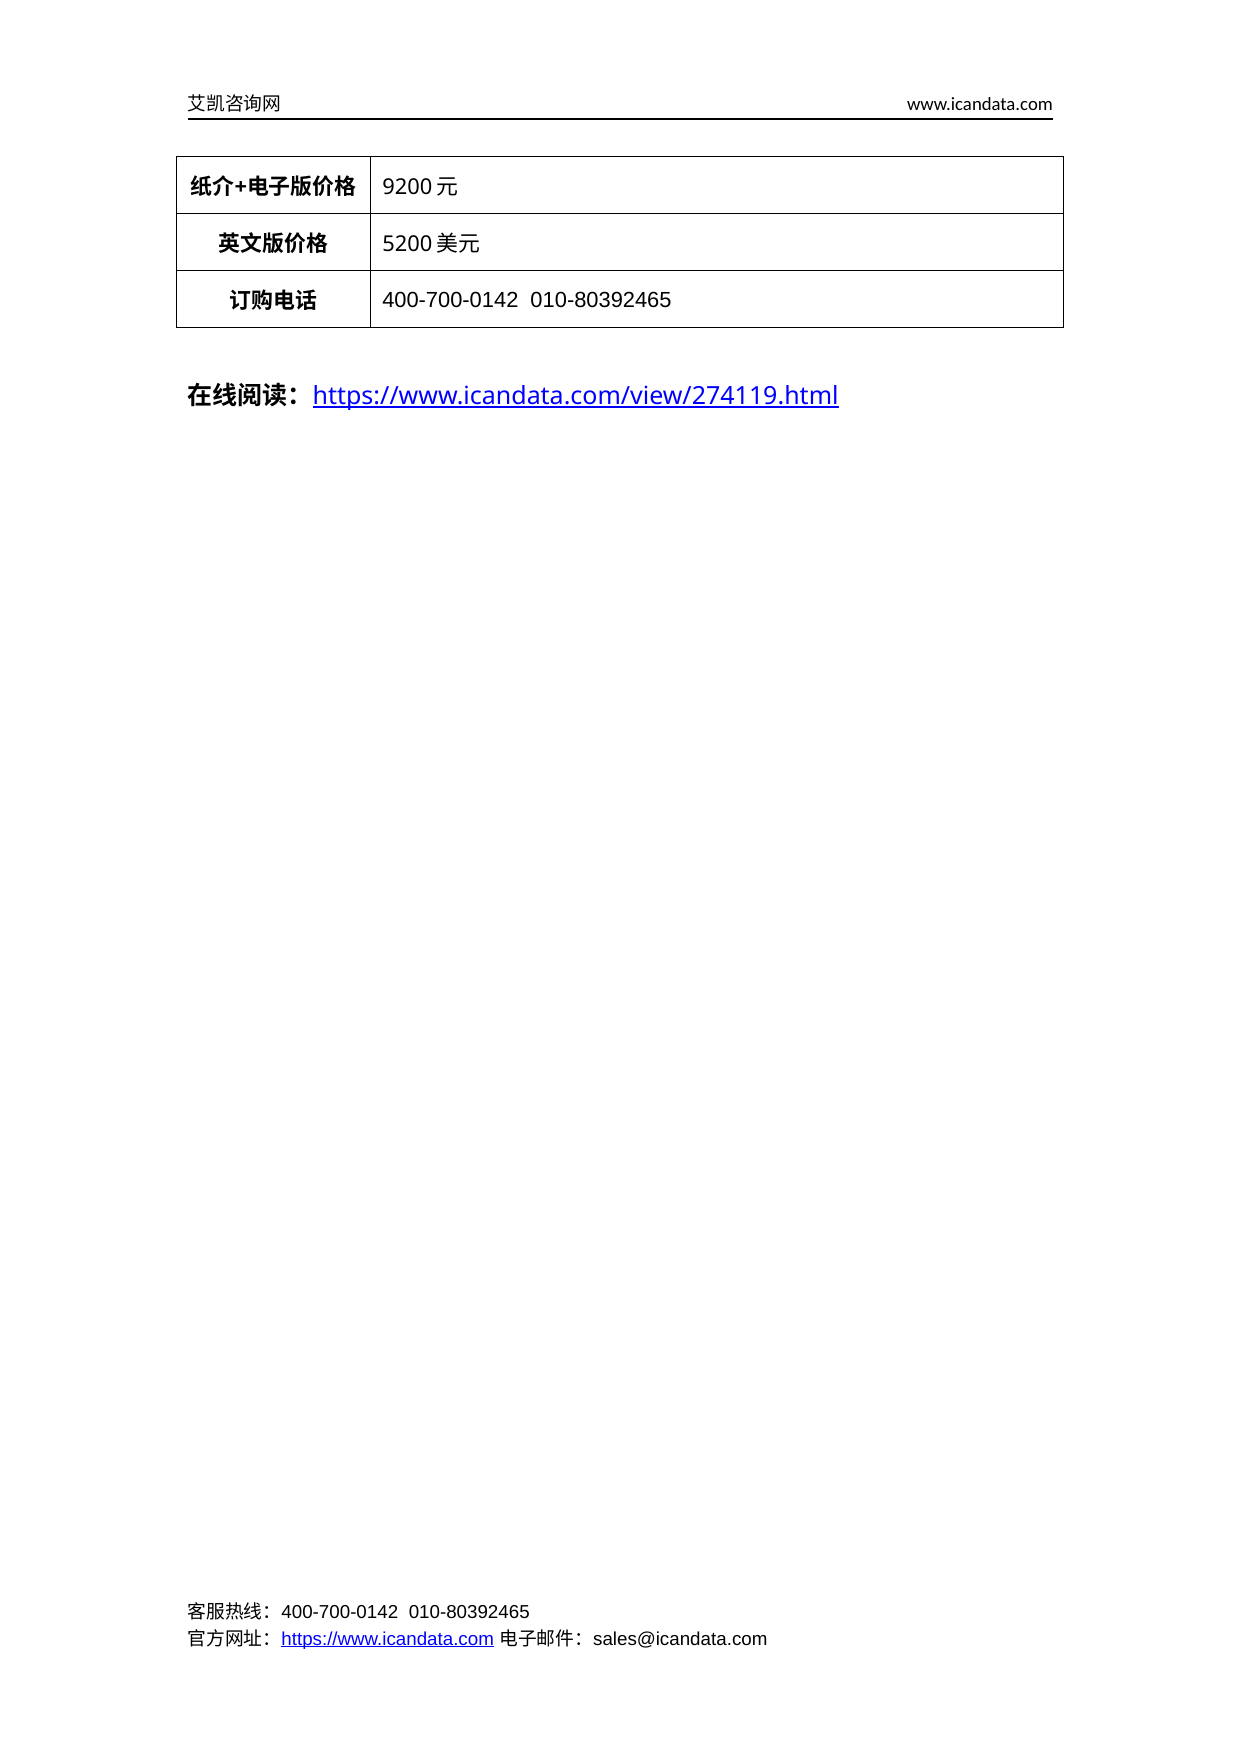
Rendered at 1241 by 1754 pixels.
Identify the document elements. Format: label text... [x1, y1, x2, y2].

table_cell 英文版价格 [177, 214, 370, 270]
table_cell 5200美元 [371, 214, 1063, 270]
table_cell 9200元 [371, 157, 1063, 213]
table_cell 400-700-0142 010-80392465 [371, 271, 1063, 327]
table_cell 纸介+电子版价格 [177, 157, 370, 213]
text 在线阅读：https://www.icandata.com/view/274119.html [187, 361, 1053, 426]
table_cell 订购电话 [177, 271, 370, 327]
